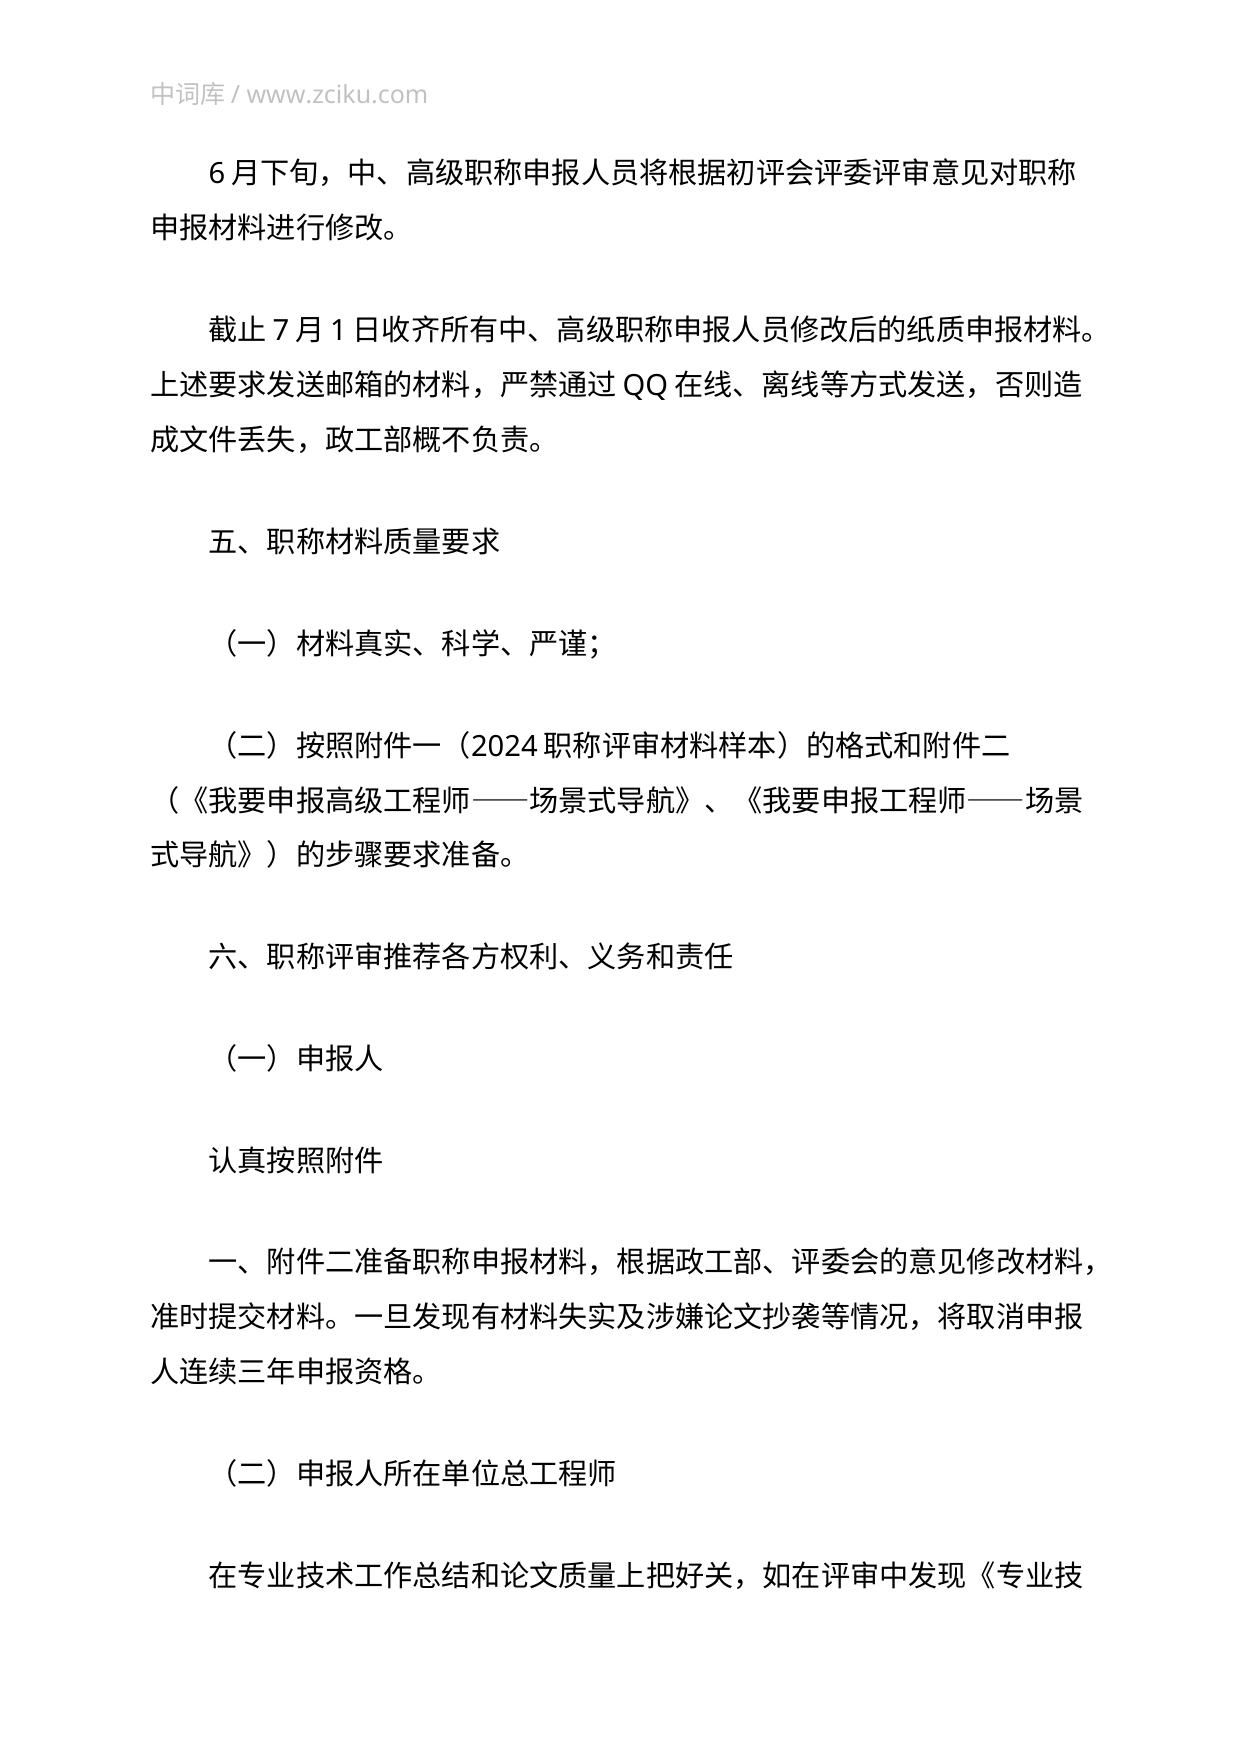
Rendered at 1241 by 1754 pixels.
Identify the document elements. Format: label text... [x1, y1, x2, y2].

text （一）申报人 [150, 1036, 1090, 1078]
text （一）材料真实、科学、严谨； [150, 620, 1090, 663]
text 一、附件二准备职称申报材料，根据政工部、评委会的意见修改材料，准时提交材料。一旦发现有材料失实及涉嫌论文抄袭等情况，将取消申报人连续三年申报资格。 [150, 1239, 1090, 1391]
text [150, 1552, 1090, 1595]
text （二）申报人所在单位总工程师 [150, 1451, 1090, 1493]
text 截止7月1日收齐所有中、高级职称申报人员修改后的纸质申报材料。上述要求发送邮箱的材料，严禁通过QQ在线、离线等方式发送，否则造成文件丢失，政工部概不负责。 [150, 307, 1090, 459]
text 6月下旬，中、高级职称申报人员将根据初评会评委评审意见对职称申报材料进行修改。 [150, 150, 1090, 247]
text 认真按照附件 [150, 1137, 1090, 1179]
text 五、职称材料质量要求 [150, 518, 1090, 561]
text （二）按照附件一（2024职称评审材料样本）的格式和附件二（《我要申报高级工程师——场景式导航》、《我要申报工程师——场景式导航》）的步骤要求准备。 [150, 722, 1090, 874]
text 六、职称评审推荐各方权利、义务和责任 [150, 934, 1090, 976]
